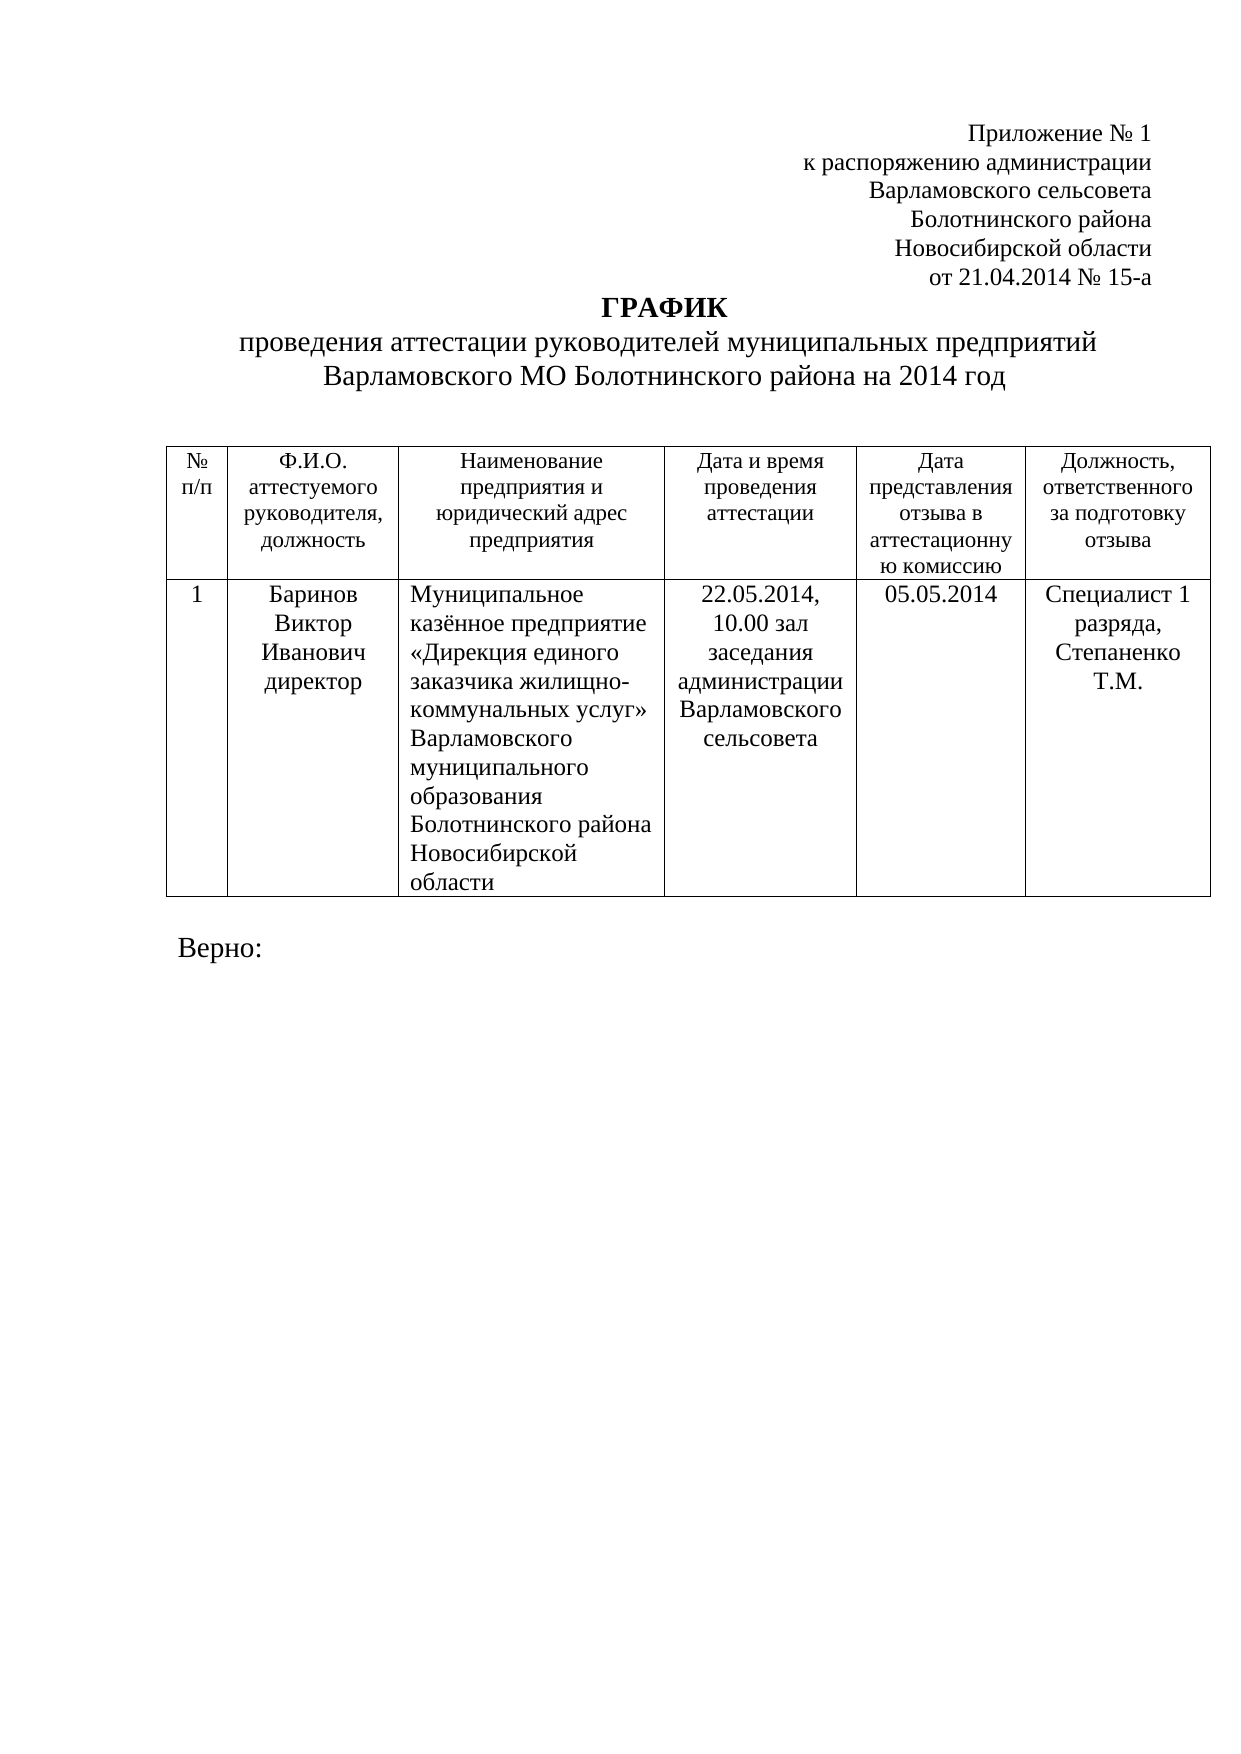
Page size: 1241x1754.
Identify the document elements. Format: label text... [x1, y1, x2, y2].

table_header Должность, ответственного за подготовку отзыва [1026, 447, 1210, 578]
text проведения аттестации руководителей муниципальных предприятий Варламовского МО Болотнинского района на 2014 год [177, 324, 1152, 391]
text Верно: [177, 930, 1152, 964]
table_cell Баринов Виктор Иванович директор [228, 580, 398, 896]
text Варламовского сельсовета [177, 176, 1152, 204]
text ГРАФИК [177, 291, 1152, 324]
text Болотнинского района [177, 204, 1152, 233]
table_cell 22.05.2014, 10.00 зал заседания администрации Варламовского сельсовета [665, 580, 856, 896]
table_header № п/п [167, 447, 227, 578]
table_cell Специалист 1 разряда, Степаненко Т.М. [1026, 580, 1210, 896]
table_cell 05.05.2014 [857, 580, 1025, 896]
table_header Дата представления отзыва в аттестационную комиссию [857, 447, 1025, 578]
table_cell 1 [167, 580, 227, 896]
text Новосибирской области [177, 233, 1152, 262]
text от 21.04.2014 № 15-а [177, 262, 1152, 291]
text Приложение № 1 [177, 118, 1152, 147]
table_header Дата и время проведения аттестации [665, 447, 856, 578]
text к распоряжению администрации [177, 147, 1152, 176]
table_header Ф.И.О. аттестуемого руководителя, должность [228, 447, 398, 578]
table_header Наименование предприятия и юридический адрес предприятия [399, 447, 664, 578]
table_cell Муниципальное казённое предприятие «Дирекция единого заказчика жилищно-коммунальных услуг» Варламовского муниципального образования Болотнинского района Новосибирской области [399, 580, 664, 896]
